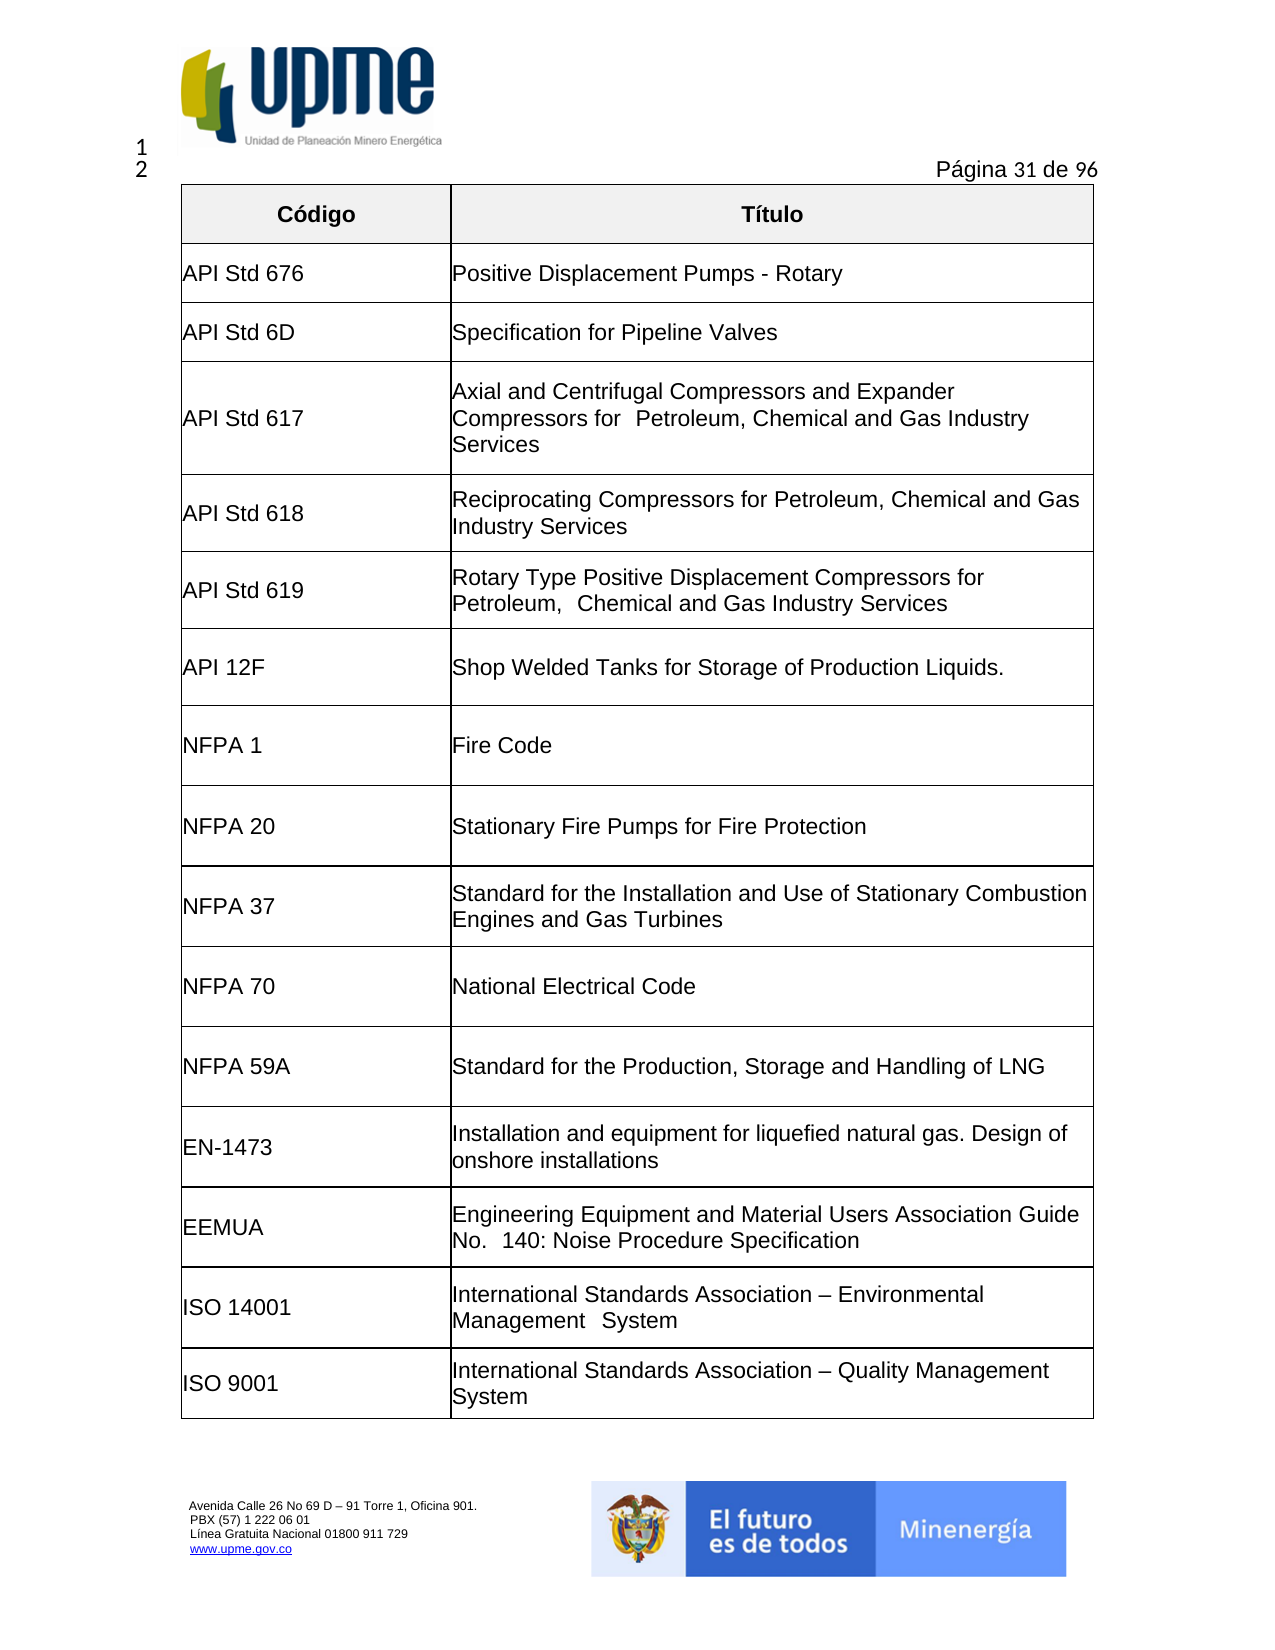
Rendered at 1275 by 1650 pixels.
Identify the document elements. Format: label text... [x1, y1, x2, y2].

table_cell Positive Displacement Pumps - Rotary [452, 244, 1093, 302]
table_cell International Standards Association – Quality Management System [452, 1349, 1093, 1418]
table_cell Stationary Fire Pumps for Fire Protection [452, 786, 1093, 865]
table_cell API Std 618 [182, 475, 450, 551]
table_cell API Std 6D [182, 303, 450, 361]
table_cell NFPA 70 [182, 947, 450, 1026]
table_cell ISO 9001 [182, 1349, 450, 1418]
table_cell NFPA 37 [182, 867, 450, 946]
picture [177, 44, 447, 156]
table_cell NFPA 20 [182, 786, 450, 865]
table_cell International Standards Association – Environmental Management System [452, 1268, 1093, 1347]
table_cell Specification for Pipeline Valves [452, 303, 1093, 361]
table_cell NFPA 59A [182, 1027, 450, 1106]
table_cell Rotary Type Positive Displacement Compressors for Petroleum, Chemical and Gas Industry Services [452, 552, 1093, 628]
table_cell Standard for the Installation and Use of Stationary Combustion Engines and Gas Turbines [452, 867, 1093, 946]
table_cell EN-1473 [182, 1107, 450, 1186]
table_cell API 12F [182, 629, 450, 705]
picture [591, 1481, 1067, 1577]
table_header Título [452, 185, 1093, 243]
table_cell Reciprocating Compressors for Petroleum, Chemical and Gas Industry Services [452, 475, 1093, 551]
table_cell API Std 619 [182, 552, 450, 628]
table_cell NFPA 1 [182, 706, 450, 785]
table_cell API Std 617 [182, 362, 450, 474]
table_cell EEMUA [182, 1188, 450, 1266]
table_cell Standard for the Production, Storage and Handling of LNG [452, 1027, 1093, 1106]
table_cell Axial and Centrifugal Compressors and Expander Compressors for Petroleum, Chemical and Gas Industry Services [452, 362, 1093, 474]
table_cell Shop Welded Tanks for Storage of Production Liquids. [452, 629, 1093, 705]
table_cell Engineering Equipment and Material Users Association Guide No. 140: Noise Procedure Specification [452, 1188, 1093, 1266]
table_header Código [182, 185, 450, 243]
table_cell API Std 676 [182, 244, 450, 302]
table_cell National Electrical Code [452, 947, 1093, 1026]
table_cell Installation and equipment for liquefied natural gas. Design of onshore installations [452, 1107, 1093, 1186]
table_cell ISO 14001 [182, 1268, 450, 1347]
table_cell Fire Code [452, 706, 1093, 785]
